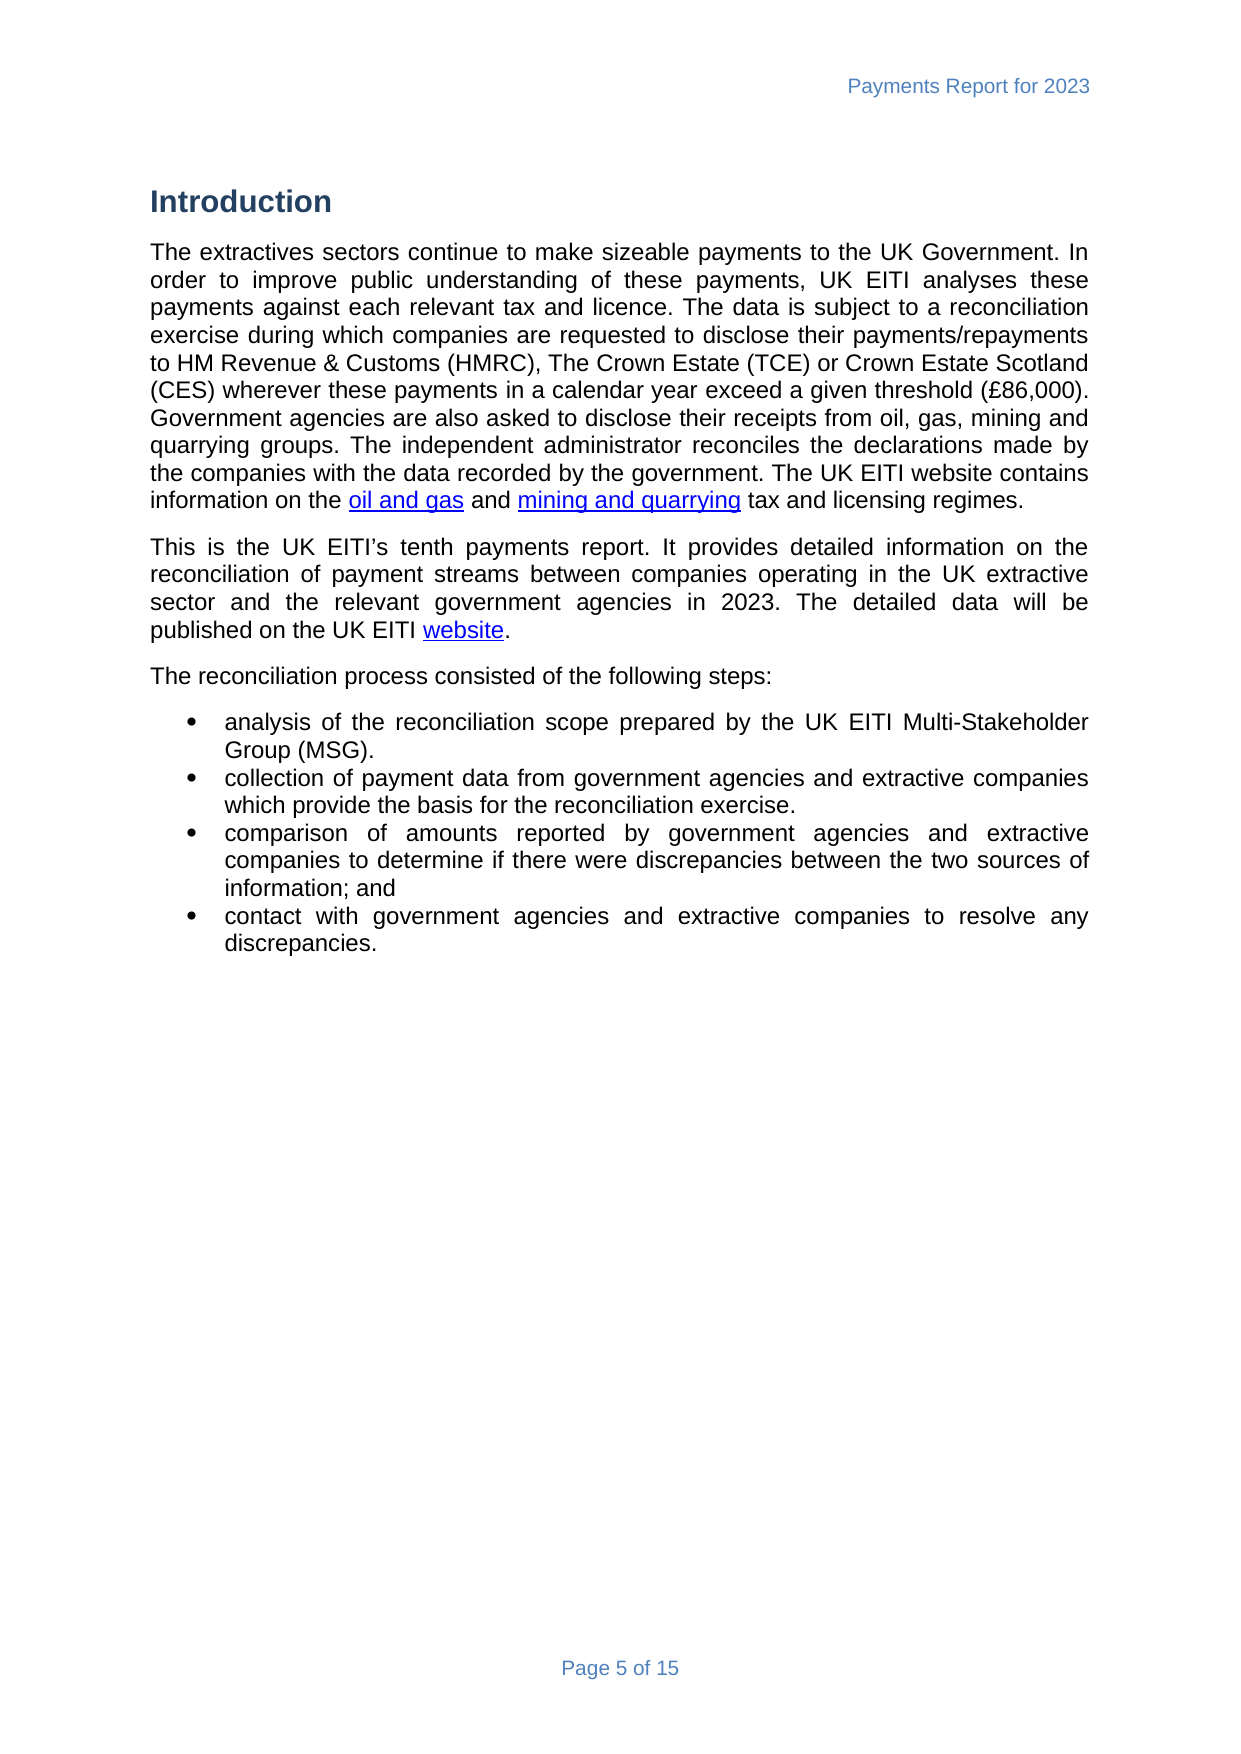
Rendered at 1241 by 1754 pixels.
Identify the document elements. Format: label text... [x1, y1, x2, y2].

text This is the UK EITI’s tenth payments report. It provides detailed information on the reconciliation of payment streams between companies operating in the UK extractive sector and the relevant government agencies in 2023. The detailed data will be published on the UK EITI website. [150, 533, 1090, 643]
list contact with government agencies and extractive companies to resolve any discrepancies. [187, 902, 1090, 957]
list comparison of amounts reported by government agencies and extractive companies to determine if there were discrepancies between the two sources of information; and [187, 819, 1090, 902]
list collection of payment data from government agencies and extractive companies which provide the basis for the reconciliation exercise. [187, 763, 1090, 819]
list analysis of the reconciliation scope prepared by the UK EITI Multi-Stakeholder Group (MSG). [187, 708, 1090, 763]
subtitle Introduction [150, 183, 1090, 219]
text The extractives sectors continue to make sizeable payments to the UK Government. In order to improve public understanding of these payments, UK EITI analyses these payments against each relevant tax and licence. The data is subject to a reconciliation exercise during which companies are requested to disclose their payments/repayments to HM Revenue & Customs (HMRC), The Crown Estate (TCE) or Crown Estate Scotland (CES) wherever these payments in a calendar year exceed a given threshold (£86,000). Government agencies are also asked to disclose their receipts from oil, gas, mining and quarrying groups. The independent administrator reconciles the declarations made by the companies with the data recorded by the government. The UK EITI website contains information on the oil and gas and mining and quarrying tax and licensing regimes. [150, 238, 1090, 514]
text The reconciliation process consisted of the following steps: [150, 662, 1090, 689]
